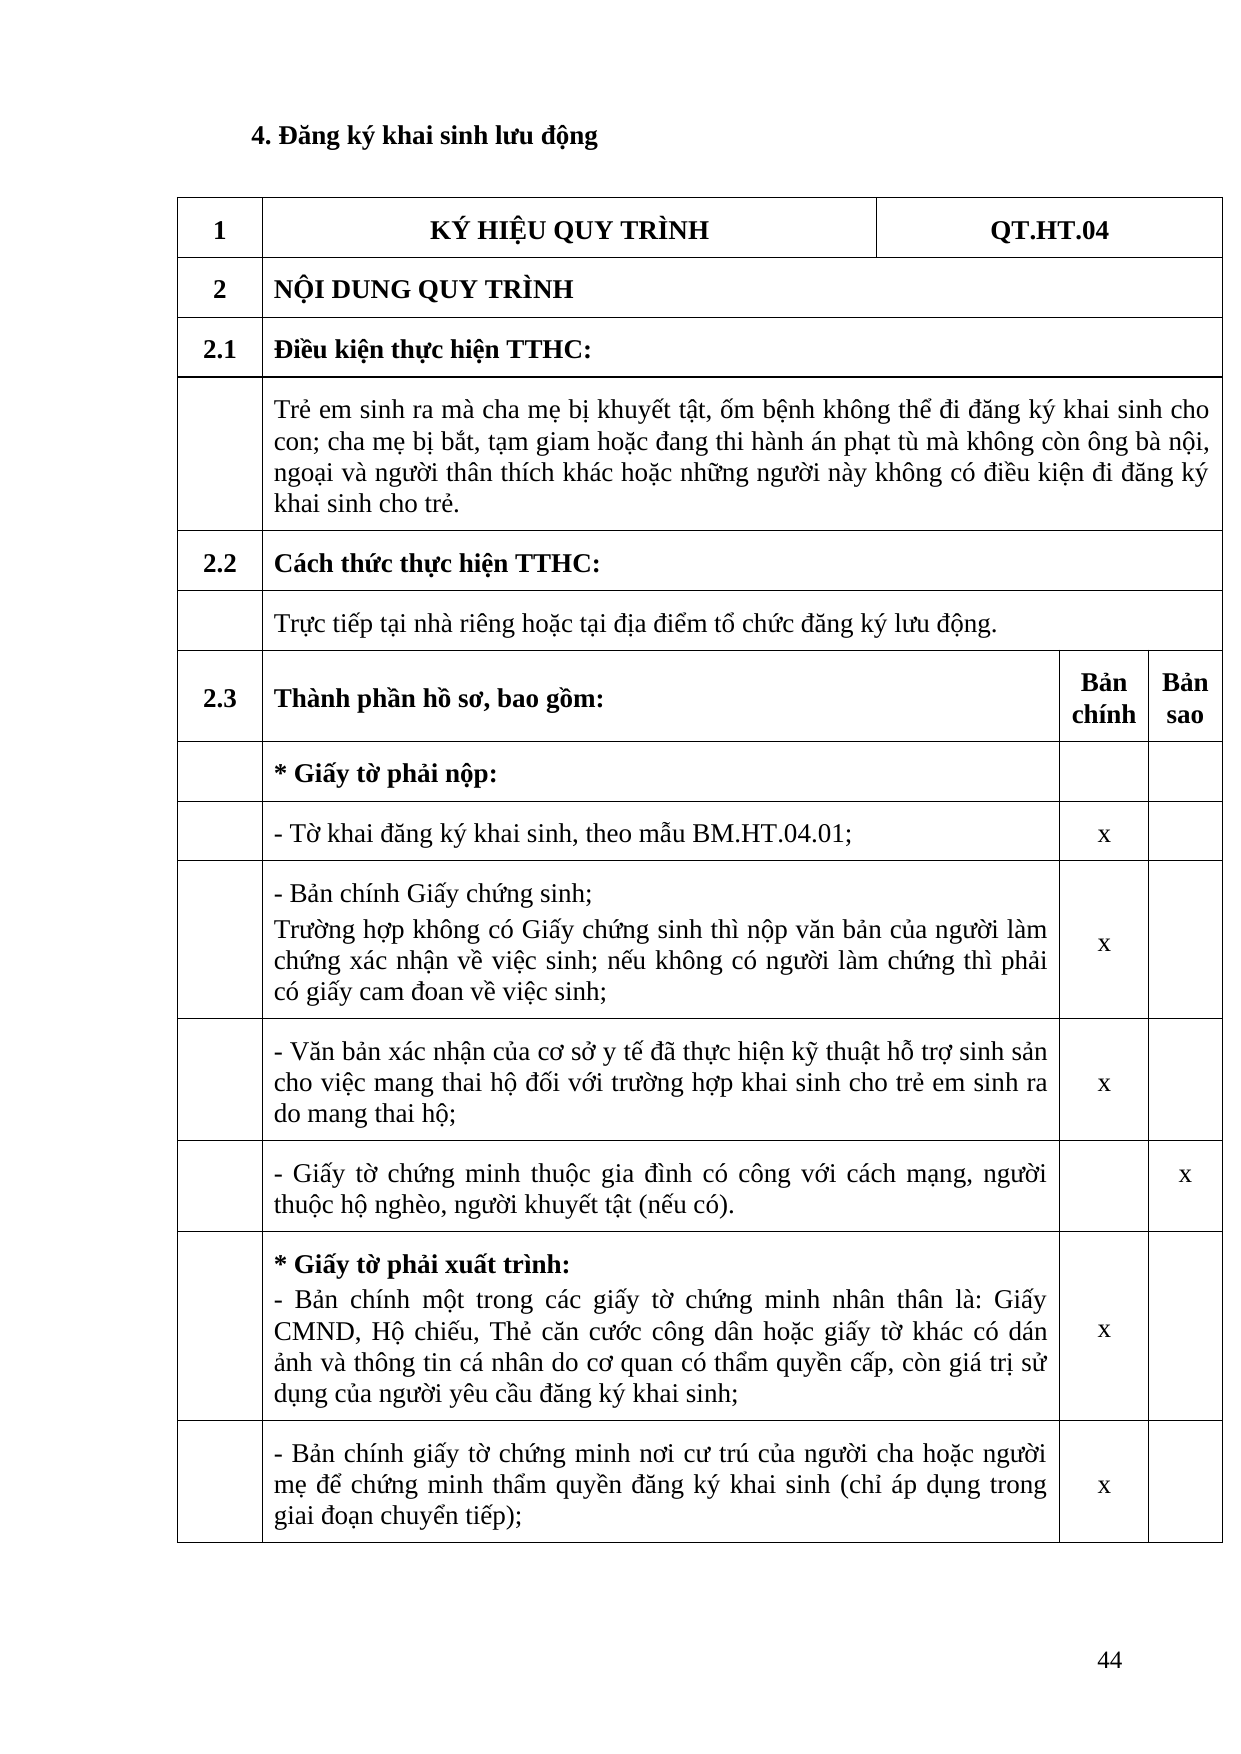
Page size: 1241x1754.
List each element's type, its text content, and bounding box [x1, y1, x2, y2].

table_cell [1060, 742, 1148, 801]
table_cell x [1060, 1019, 1148, 1140]
table_cell [178, 802, 262, 860]
table_cell [178, 1141, 262, 1231]
table_cell Điều kiện thực hiện TTHC: [263, 318, 1222, 376]
table_cell Trẻ em sinh ra mà cha mẹ bị khuyết tật, ốm bệnh không thể đi đăng ký khai sinh cho con; cha mẹ bị bắt, tạm giam hoặc đang thi hành án phạt tù mà không còn ông bà nội, ngoại và người thân thích khác hoặc những người này không có điều kiện đi đăng ký khai sinh cho trẻ. [263, 378, 1222, 530]
table_cell - Giấy tờ chứng minh thuộc gia đình có công với cách mạng, người thuộc hộ nghèo, người khuyết tật (nếu có). [263, 1141, 1059, 1231]
table_cell x [1149, 1141, 1222, 1231]
table_cell Bản chính [1060, 651, 1148, 741]
table_cell NỘI DUNG QUY TRÌNH [263, 258, 1222, 317]
table_header 1 [178, 198, 262, 257]
table_cell [178, 861, 262, 1018]
table_cell [1149, 742, 1222, 801]
table_cell [178, 1232, 262, 1420]
table_cell [1149, 802, 1222, 860]
table_cell [1149, 861, 1222, 1018]
text 4. Đăng ký khai sinh lưu động [177, 119, 1122, 150]
table_cell [178, 591, 262, 649]
table_cell * Giấy tờ phải xuất trình: - Bản chính một trong các giấy tờ chứng minh nhân thân là: Giấy CMND, Hộ chiếu, Thẻ căn cước công dân hoặc giấy tờ khác có dán ảnh và thông tin cá nhân do cơ quan có thẩm quyền cấp, còn giá trị sử dụng của người yêu cầu đăng ký khai sinh; [263, 1232, 1059, 1420]
table_cell [1149, 1421, 1222, 1542]
table_cell 2.1 [178, 318, 262, 376]
table_cell [1060, 1141, 1148, 1231]
table_cell x [1060, 1232, 1148, 1420]
table_cell - Văn bản xác nhận của cơ sở y tế đã thực hiện kỹ thuật hỗ trợ sinh sản cho việc mang thai hộ đối với trường hợp khai sinh cho trẻ em sinh ra do mang thai hộ; [263, 1019, 1059, 1140]
table_cell * Giấy tờ phải nộp: [263, 742, 1059, 801]
table_cell 2.3 [178, 651, 262, 741]
table_cell Bản sao [1149, 651, 1222, 741]
table_cell [178, 742, 262, 801]
table_header KÝ HIỆU QUY TRÌNH [263, 198, 876, 257]
table_cell - Bản chính giấy tờ chứng minh nơi cư trú của người cha hoặc người mẹ để chứng minh thẩm quyền đăng ký khai sinh (chỉ áp dụng trong giai đoạn chuyển tiếp); [263, 1421, 1059, 1542]
table_cell x [1060, 802, 1148, 860]
table_cell x [1060, 861, 1148, 1018]
table_cell 2 [178, 258, 262, 317]
table_cell [178, 1421, 262, 1542]
table_cell [1149, 1232, 1222, 1420]
table_cell - Tờ khai đăng ký khai sinh, theo mẫu BM.HT.04.01; [263, 802, 1059, 860]
table_cell - Bản chính Giấy chứng sinh; Trường hợp không có Giấy chứng sinh thì nộp văn bản của người làm chứng xác nhận về việc sinh; nếu không có người làm chứng thì phải có giấy cam đoan về việc sinh; [263, 861, 1059, 1018]
table_cell [1149, 1019, 1222, 1140]
table_cell 2.2 [178, 531, 262, 590]
table_cell x [1060, 1421, 1148, 1542]
table_cell Cách thức thực hiện TTHC: [263, 531, 1222, 590]
table_cell [178, 378, 262, 530]
table_cell Thành phần hồ sơ, bao gồm: [263, 651, 1059, 741]
table_cell Trực tiếp tại nhà riêng hoặc tại địa điểm tổ chức đăng ký lưu động. [263, 591, 1222, 649]
table_header QT.HT.04 [877, 198, 1222, 257]
table_cell [178, 1019, 262, 1140]
